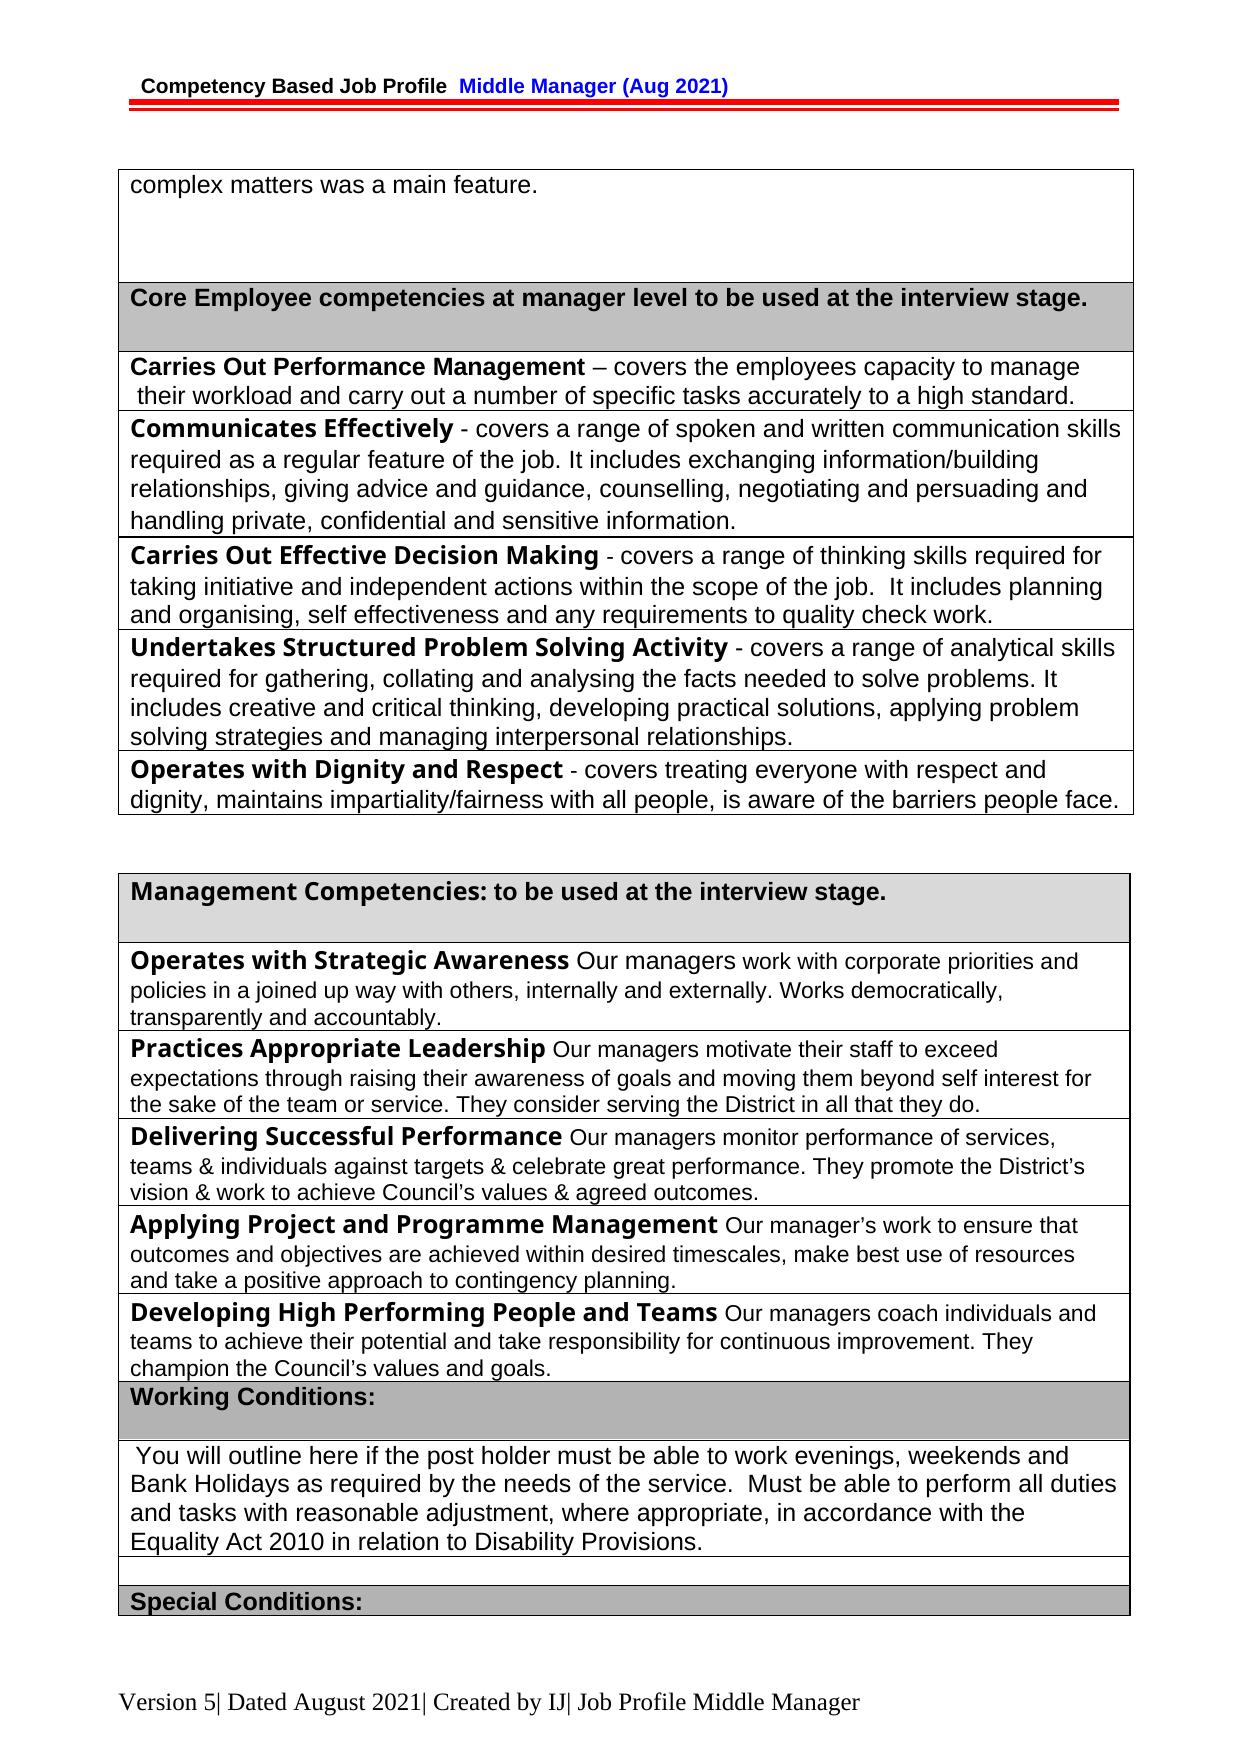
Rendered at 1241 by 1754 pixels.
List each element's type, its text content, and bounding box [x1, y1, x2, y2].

table_cell Operates with Dignity and Respect - covers treating everyone with respect and dignity, maintains impartiality/fairness with all people, is aware of the barriers people face. [119, 751, 1133, 814]
table_cell Applying Project and Programme Management Our manager’s work to ensure that outcomes and objectives are achieved within desired timescales, make best use of resources and take a positive approach to contingency planning. [119, 1206, 1129, 1293]
table_cell Core Employee competencies at manager level to be used at the interview stage. [119, 283, 1133, 351]
table_cell You will outline here if the post holder must be able to work evenings, weekends and Bank Holidays as required by the needs of the service. Must be able to perform all duties and tasks with reasonable adjustment, where appropriate, in accordance with the Equality Act 2010 in relation to Disability Provisions. [119, 1441, 1129, 1556]
table_cell [119, 1557, 1129, 1585]
table_cell Carries Out Effective Decision Making - covers a range of thinking skills required for taking initiative and independent actions within the scope of the job. It includes planning and organising, self effectiveness and any requirements to quality check work. [119, 538, 1133, 629]
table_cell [119, 170, 1133, 282]
table_cell Delivering Successful Performance Our managers monitor performance of services, teams & individuals against targets & celebrate great performance. They promote the District’s vision & work to achieve Council’s values & agreed outcomes. [119, 1119, 1129, 1205]
table_cell Special Conditions: [119, 1586, 1129, 1615]
table_cell Practices Appropriate Leadership Our managers motivate their staff to exceed expectations through raising their awareness of goals and moving them beyond self interest for the sake of the team or service. They consider serving the District in all that they do. [119, 1031, 1129, 1118]
table_cell Operates with Strategic Awareness Our managers work with corporate priorities and policies in a joined up way with others, internally and externally. Works democratically, transparently and accountably. [119, 943, 1129, 1030]
table_cell Working Conditions: [119, 1382, 1129, 1439]
table_cell Carries Out Performance Management – covers the employees capacity to manage their workload and carry out a number of specific tasks accurately to a high standard. [119, 352, 1133, 410]
table_cell Developing High Performing People and Teams Our managers coach individuals and teams to achieve their potential and take responsibility for continuous improvement. They champion the Council’s values and goals. [119, 1294, 1129, 1381]
table_cell Communicates Effectively - covers a range of spoken and written communication skills required as a regular feature of the job. It includes exchanging information/building relationships, giving advice and guidance, counselling, negotiating and persuading and handling private, confidential and sensitive information. [119, 411, 1133, 536]
table_header Management Competencies: to be used at the interview stage. [119, 874, 1129, 942]
table_cell Undertakes Structured Problem Solving Activity - covers a range of analytical skills required for gathering, collating and analysing the facts needed to solve problems. It includes creative and critical thinking, developing practical solutions, applying problem solving strategies and managing interpersonal relationships. [119, 630, 1133, 750]
